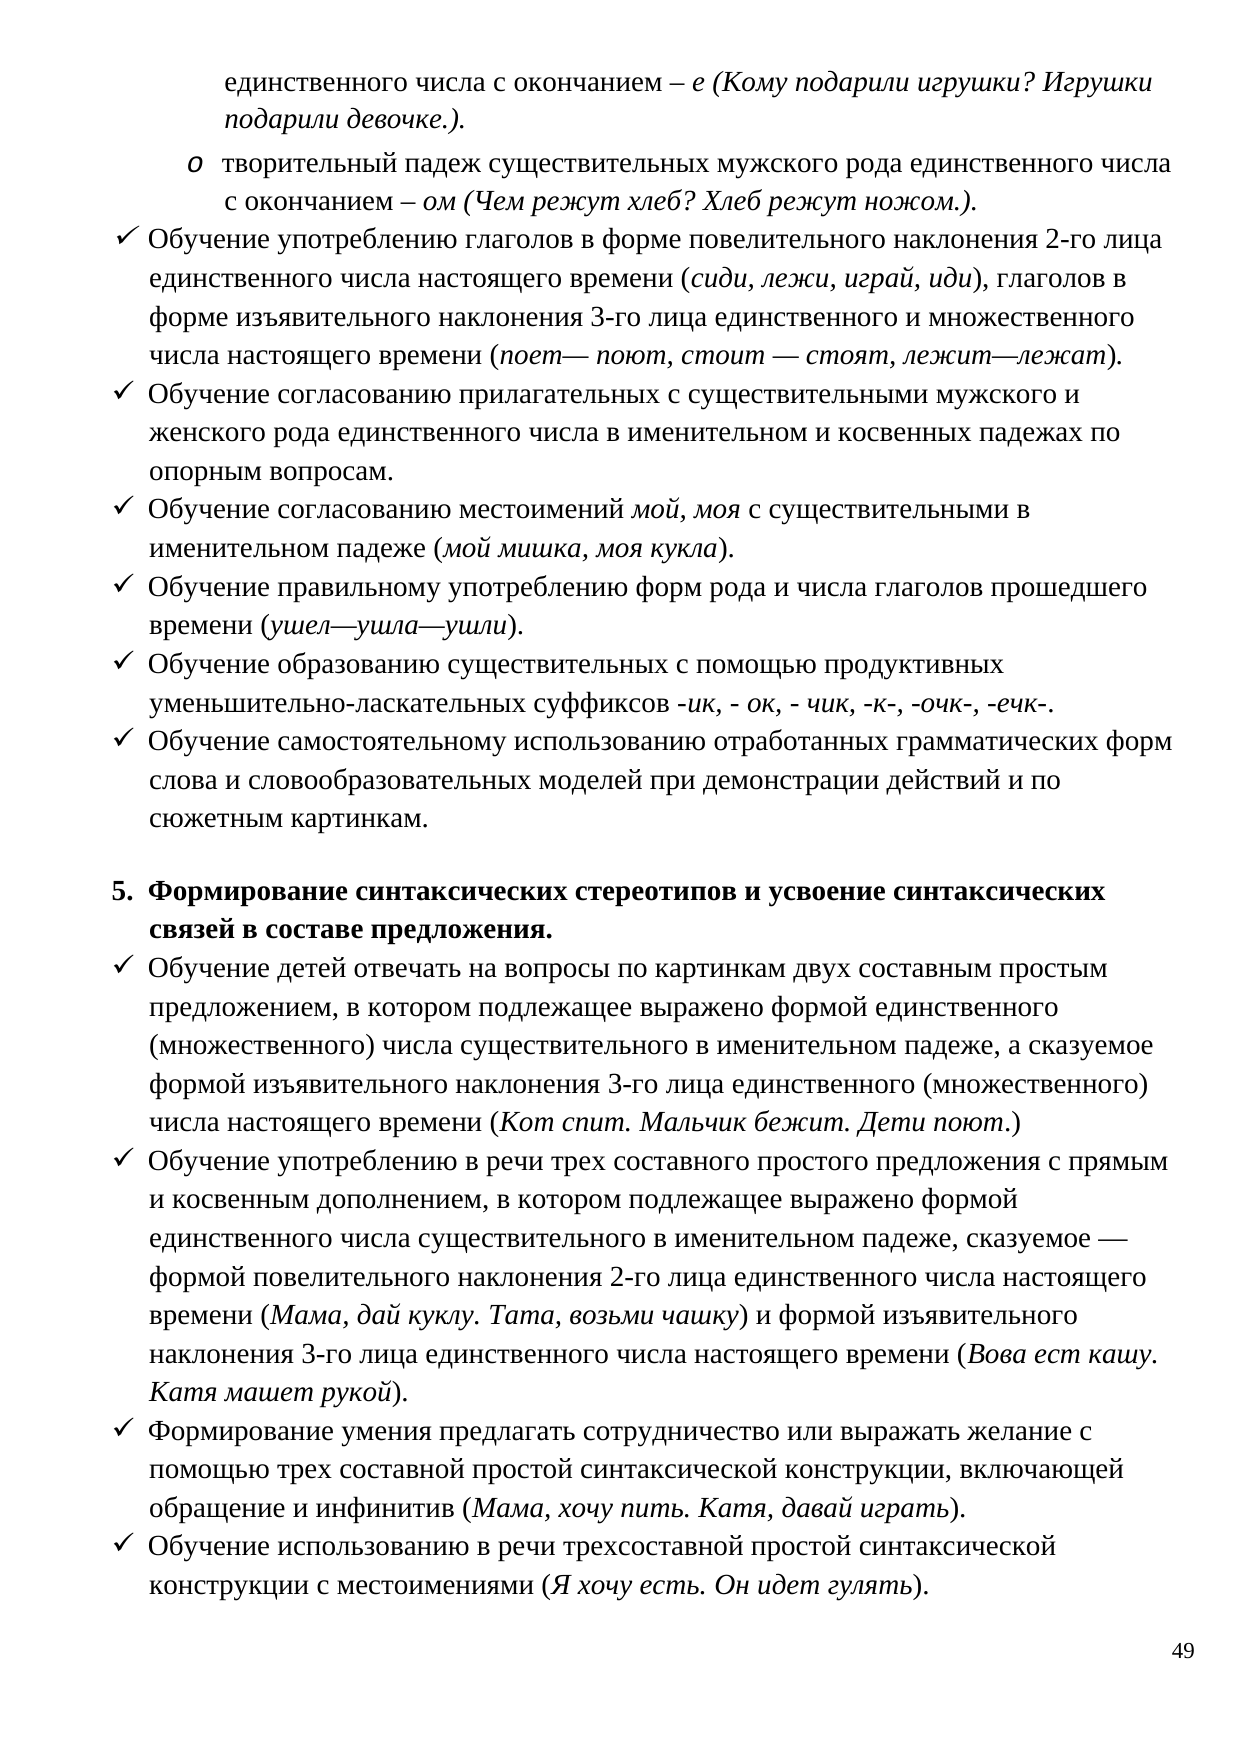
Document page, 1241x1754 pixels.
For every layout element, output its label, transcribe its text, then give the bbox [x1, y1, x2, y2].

list Обучение использованию в речи трехсоставной простой синтаксической конструкции с местоимениями (Я хочу есть. Он идет гулять). [111, 1528, 1182, 1601]
list Обучение правильному употреблению форм рода и числа глаголов прошедшего времени (ушел—ушла—ушли). [111, 569, 1182, 641]
list творительный падеж существительных мужского рода единственного числа с окончанием – ом (Чем режут хлеб? Хлеб режут ножом.). [186, 145, 1180, 217]
list Формирование синтаксических стереотипов и усвоение синтаксических связей в составе предложения. [111, 873, 1182, 945]
list Обучение детей отвечать на вопросы по картинкам двух составным простым предложением, в котором подлежащее выражено формой единственного (множественного) числа существительного в именительном падеже, а сказуемое формой изъявительного наклонения 3-го лица единственного (множественного) числа настоящего времени (Кот спит. Мальчик бежит. Дети поют.) [111, 950, 1182, 1138]
list Формирование умения предлагать сотрудничество или выражать желание с помощью трех составной простой синтаксической конструкции, включающей обращение и инфинитив (Мама, хочу пить. Катя, давай играть). [111, 1413, 1182, 1523]
list Обучение употреблению глаголов в форме повелительного наклонения 2-го лица единственного числа настоящего времени (сиди, лежи, играй, иди), глаголов в форме изъявительного наклонения 3-го лица единственного и множественного числа настоящего времени (поет— поют, стоит — стоят, лежит—лежат). [111, 221, 1182, 371]
list Обучение самостоятельному использованию отработанных грамматических форм слова и словообразовательных моделей при демонстрации действий и по сюжетным картинкам. [111, 723, 1182, 834]
list Обучение согласованию местоимений мой, моя с существительными в именительном падеже (мой мишка, моя кукла). [111, 492, 1182, 564]
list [186, 64, 1181, 135]
list Обучение согласованию прилагательных с существительными мужского и женского рода единственного числа в именительном и косвенных падежах по опорным вопросам. [111, 376, 1182, 487]
list Обучение образованию существительных с помощью продуктивных уменьшительно-ласкательных суффиксов -ик, - ок, - чик, -к-, -очк-, -ечк-. [111, 646, 1181, 718]
list Обучение употреблению в речи трех составного простого предложения с прямым и косвенным дополнением, в котором подлежащее выражено формой единственного числа существительного в именительном падеже, сказуемое —формой повелительного наклонения 2-го лица единственного числа настоящего времени (Мама, дай куклу. Тата, возьми чашку) и формой изъявительного наклонения 3-го лица единственного числа настоящего времени (Вова ест кашу. Катя машет рукой). [111, 1143, 1182, 1408]
